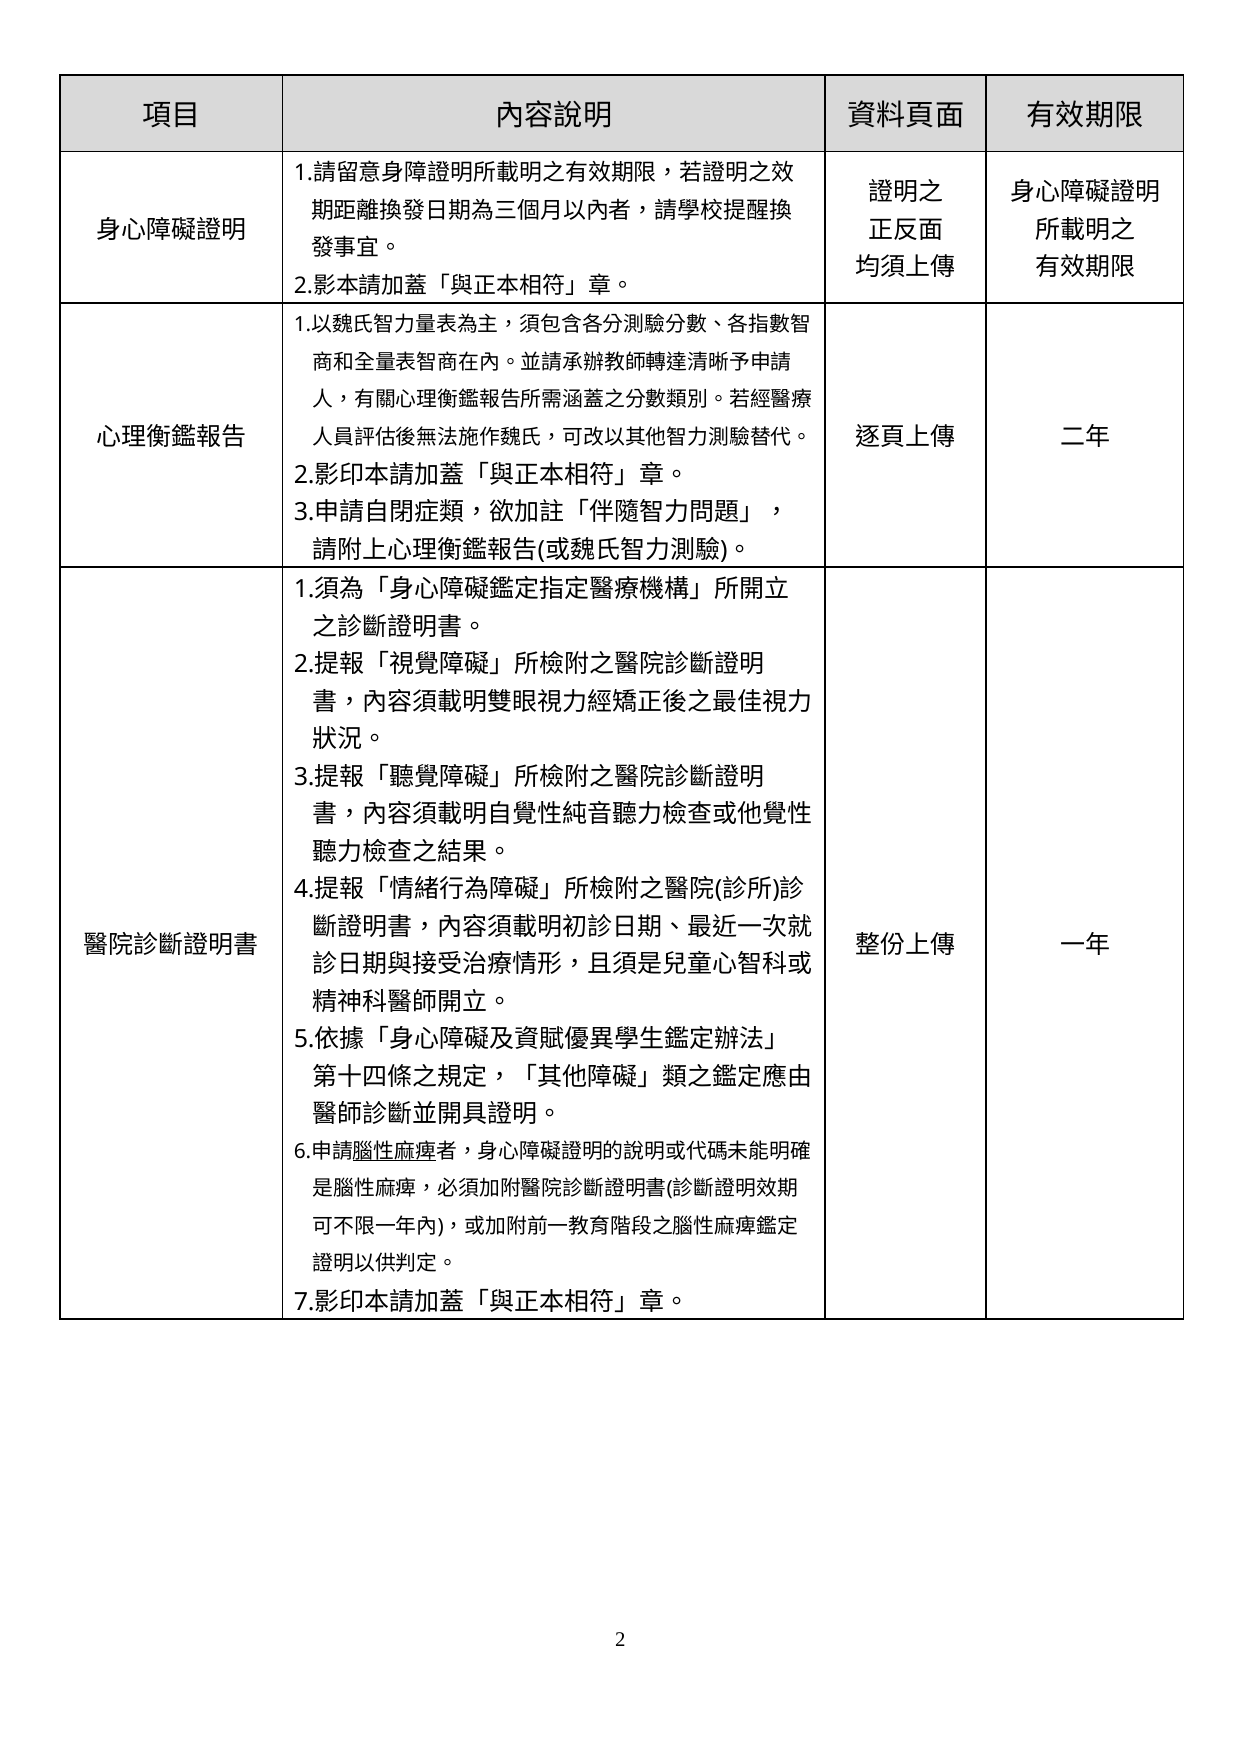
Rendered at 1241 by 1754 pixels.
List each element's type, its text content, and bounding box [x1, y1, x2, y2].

table_cell 身心障礙證明 所載明之 有效期限 [987, 152, 1183, 302]
table_cell 二年 [987, 304, 1183, 566]
table_header 項目 [61, 76, 282, 151]
table_cell 心理衡鑑報告 [61, 304, 282, 566]
table_cell 1.以魏氏智力量表為主，須包含各分測驗分數、各指數智商和全量表智商在內。並請承辦教師轉達清晰予申請人，有關心理衡鑑報告所需涵蓋之分數類別。若經醫療人員評估後無法施作魏氏，可改以其他智力測驗替代。 2.影印本請加蓋「與正本相符」章。 3.申請自閉症類，欲加註「伴隨智力問題」，請附上心理衡鑑報告(或魏氏智力測驗)。 [283, 304, 824, 566]
table_cell 身心障礙證明 [61, 152, 282, 302]
table_header 資料頁面 [826, 76, 985, 151]
table_cell 醫院診斷證明書 [61, 568, 282, 1318]
table_cell 逐頁上傳 [826, 304, 985, 566]
table_cell 一年 [987, 568, 1183, 1318]
table_cell 1.須為「身心障礙鑑定指定醫療機構」所開立之診斷證明書。 2.提報「視覺障礙」所檢附之醫院診斷證明書，內容須載明雙眼視力經矯正後之最佳視力狀況。 3.提報「聽覺障礙」所檢附之醫院診斷證明書，內容須載明自覺性純音聽力檢查或他覺性聽力檢查之結果。 4.提報「情緒行為障礙」所檢附之醫院(診所)診斷證明書，內容須載明初診日期、最近一次就診日期與接受治療情形，且須是兒童心智科或精神科醫師開立。 5.依據「身心障礙及資賦優異學生鑑定辦法」第十四條之規定，「其他障礙」類之鑑定應由醫師診斷並開具證明。 6.申請腦性麻痺者，身心障礙證明的說明或代碼未能明確是腦性麻痺，必須加附醫院診斷證明書(診斷證明效期可不限一年內)，或加附前一教育階段之腦性麻痺鑑定證明以供判定。 7.影印本請加蓋「與正本相符」章。 [283, 568, 824, 1318]
table_cell 1.請留意身障證明所載明之有效期限，若證明之效期距離換發日期為三個月以內者，請學校提醒換發事宜。 2.影本請加蓋「與正本相符」章。 [283, 152, 824, 302]
table_cell 證明之 正反面 均須上傳 [826, 152, 985, 302]
table_header 內容說明 [283, 76, 824, 151]
table_cell 整份上傳 [826, 568, 985, 1318]
table_header 有效期限 [987, 76, 1183, 151]
